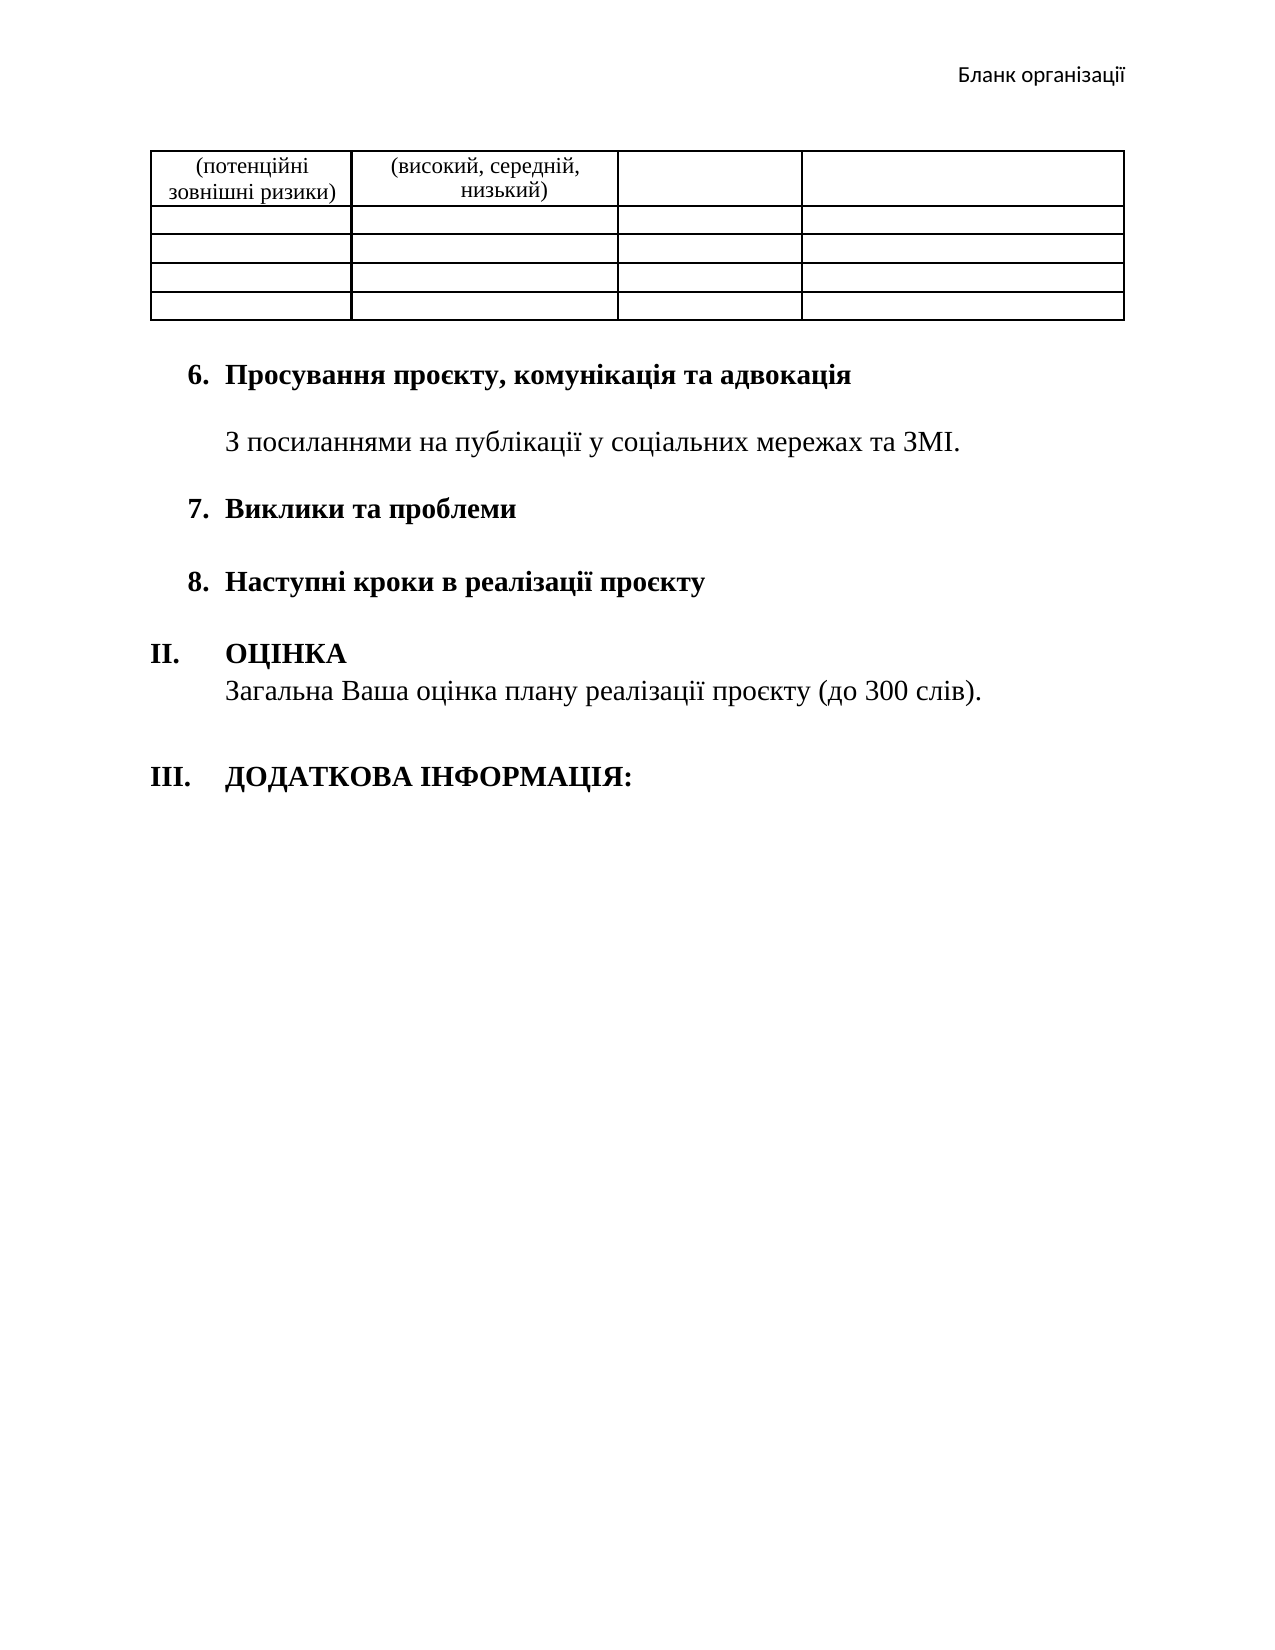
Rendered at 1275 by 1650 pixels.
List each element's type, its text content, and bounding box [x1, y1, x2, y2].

table_header (високий, середній, низький) [353, 152, 617, 205]
text З посиланнями на публікації у соціальних мережах та ЗМІ. [225, 424, 1179, 458]
table_cell [152, 207, 350, 233]
table_cell [353, 264, 617, 291]
list Виклики та проблеми [187, 492, 1179, 525]
table_header (потенційні зовнішні ризики) [152, 152, 350, 205]
table_cell [619, 264, 801, 291]
list ОЦІНКА [150, 636, 1179, 670]
table_cell [152, 264, 350, 291]
table_cell [619, 235, 801, 262]
table_cell [152, 293, 350, 319]
table_cell [803, 235, 1123, 262]
table_cell [353, 235, 617, 262]
table_cell [619, 207, 801, 233]
table_cell [353, 207, 617, 233]
table_cell [803, 293, 1123, 319]
text Загальна Ваша оцінка плану реалізації проєкту (до 300 слів). [225, 673, 1179, 706]
table_cell [353, 293, 617, 319]
list Просування проєкту, комунікація та адвокація [187, 357, 1179, 391]
list ДОДАТКОВА ІНФОРМАЦІЯ: [150, 759, 1179, 793]
table_cell [152, 235, 350, 262]
table_header [803, 152, 1123, 205]
table_cell [619, 293, 801, 319]
list Наступні кроки в реалізації проєкту [187, 564, 1179, 598]
table_cell [803, 264, 1123, 291]
table_cell [803, 207, 1123, 233]
table_header [619, 152, 801, 205]
